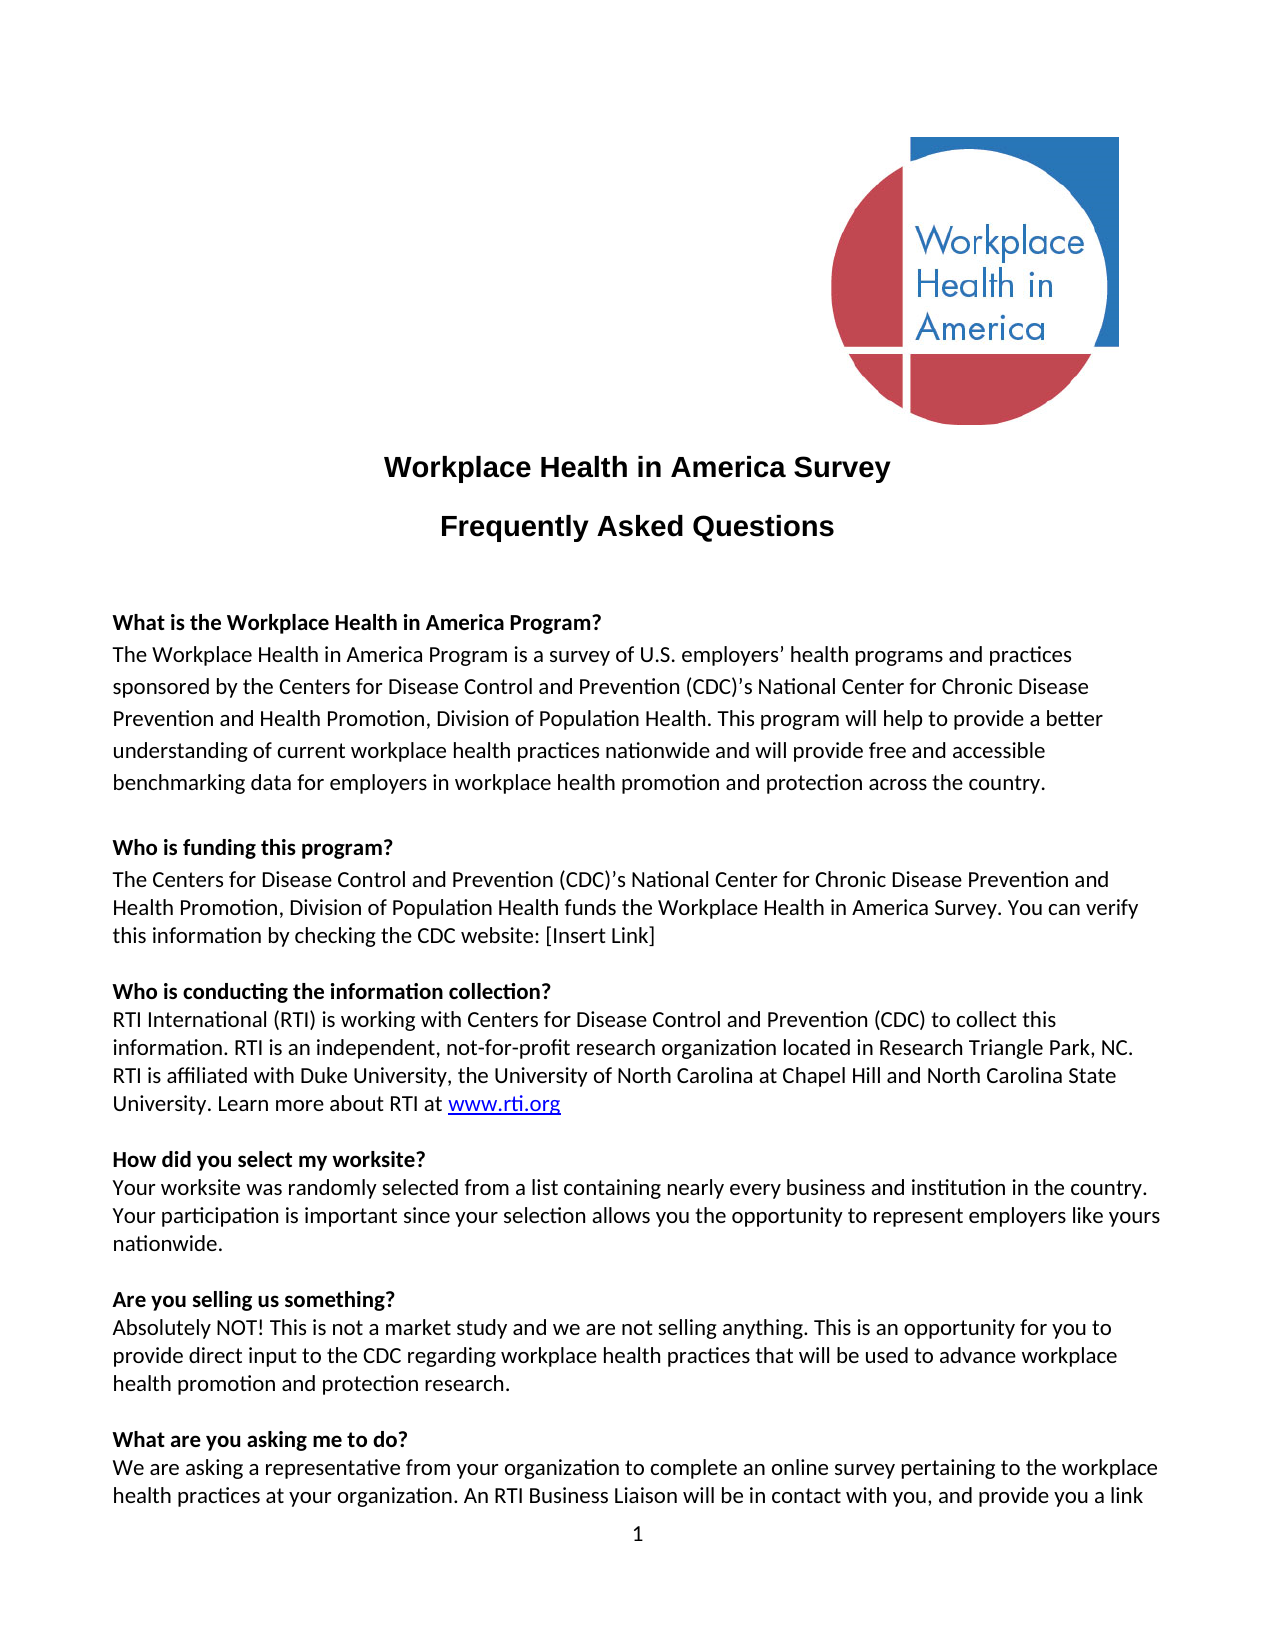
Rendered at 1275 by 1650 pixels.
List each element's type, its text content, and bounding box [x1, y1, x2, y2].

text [112, 1453, 1162, 1509]
subtitle Frequently Asked Questions [112, 508, 1162, 542]
text Absolutely NOT! This is not a market study and we are not selling anything. This is an opportunity for you to provide direct input to the CDC regarding workplace health practices that will be used to advance workplace health promotion and protection research. [112, 1313, 1162, 1397]
text Who is conducting the information collection? [112, 977, 1162, 1005]
text How did you select my worksite? [112, 1145, 1162, 1173]
text The Centers for Disease Control and Prevention (CDC)’s National Center for Chronic Disease Prevention and Health Promotion, Division of Population Health funds the Workplace Health in America Survey. You can verify this information by checking the CDC website: [Insert Link] [112, 865, 1162, 949]
text What is the Workplace Health in America Program? [112, 608, 1162, 636]
text The Workplace Health in America Program is a survey of U.S. employers’ health programs and practices sponsored by the Centers for Disease Control and Prevention (CDC)’s National Center for Chronic Disease Prevention and Health Promotion, Division of Population Health. This program will help to provide a better understanding of current workplace health practices nationwide and will provide free and accessible benchmarking data for employers in workplace health promotion and protection across the country. [112, 640, 1162, 797]
text RTI International (RTI) is working with Centers for Disease Control and Prevention (CDC) to collect this information. RTI is an independent, not-for-profit research organization located in Research Triangle Park, NC. RTI is affiliated with Duke University, the University of North Carolina at Chapel Hill and North Carolina State University. Learn more about RTI at www.rti.org [112, 1005, 1162, 1117]
text What are you asking me to do? [112, 1426, 1162, 1453]
subtitle Workplace Health in America Survey [112, 450, 1162, 483]
text Your worksite was randomly selected from a list containing nearly every business and institution in the country. Your participation is important since your selection allows you the opportunity to represent employers like yours nationwide. [112, 1173, 1162, 1257]
text Are you selling us something? [112, 1285, 1162, 1313]
text Who is funding this program? [112, 833, 1162, 861]
picture [831, 137, 1119, 425]
